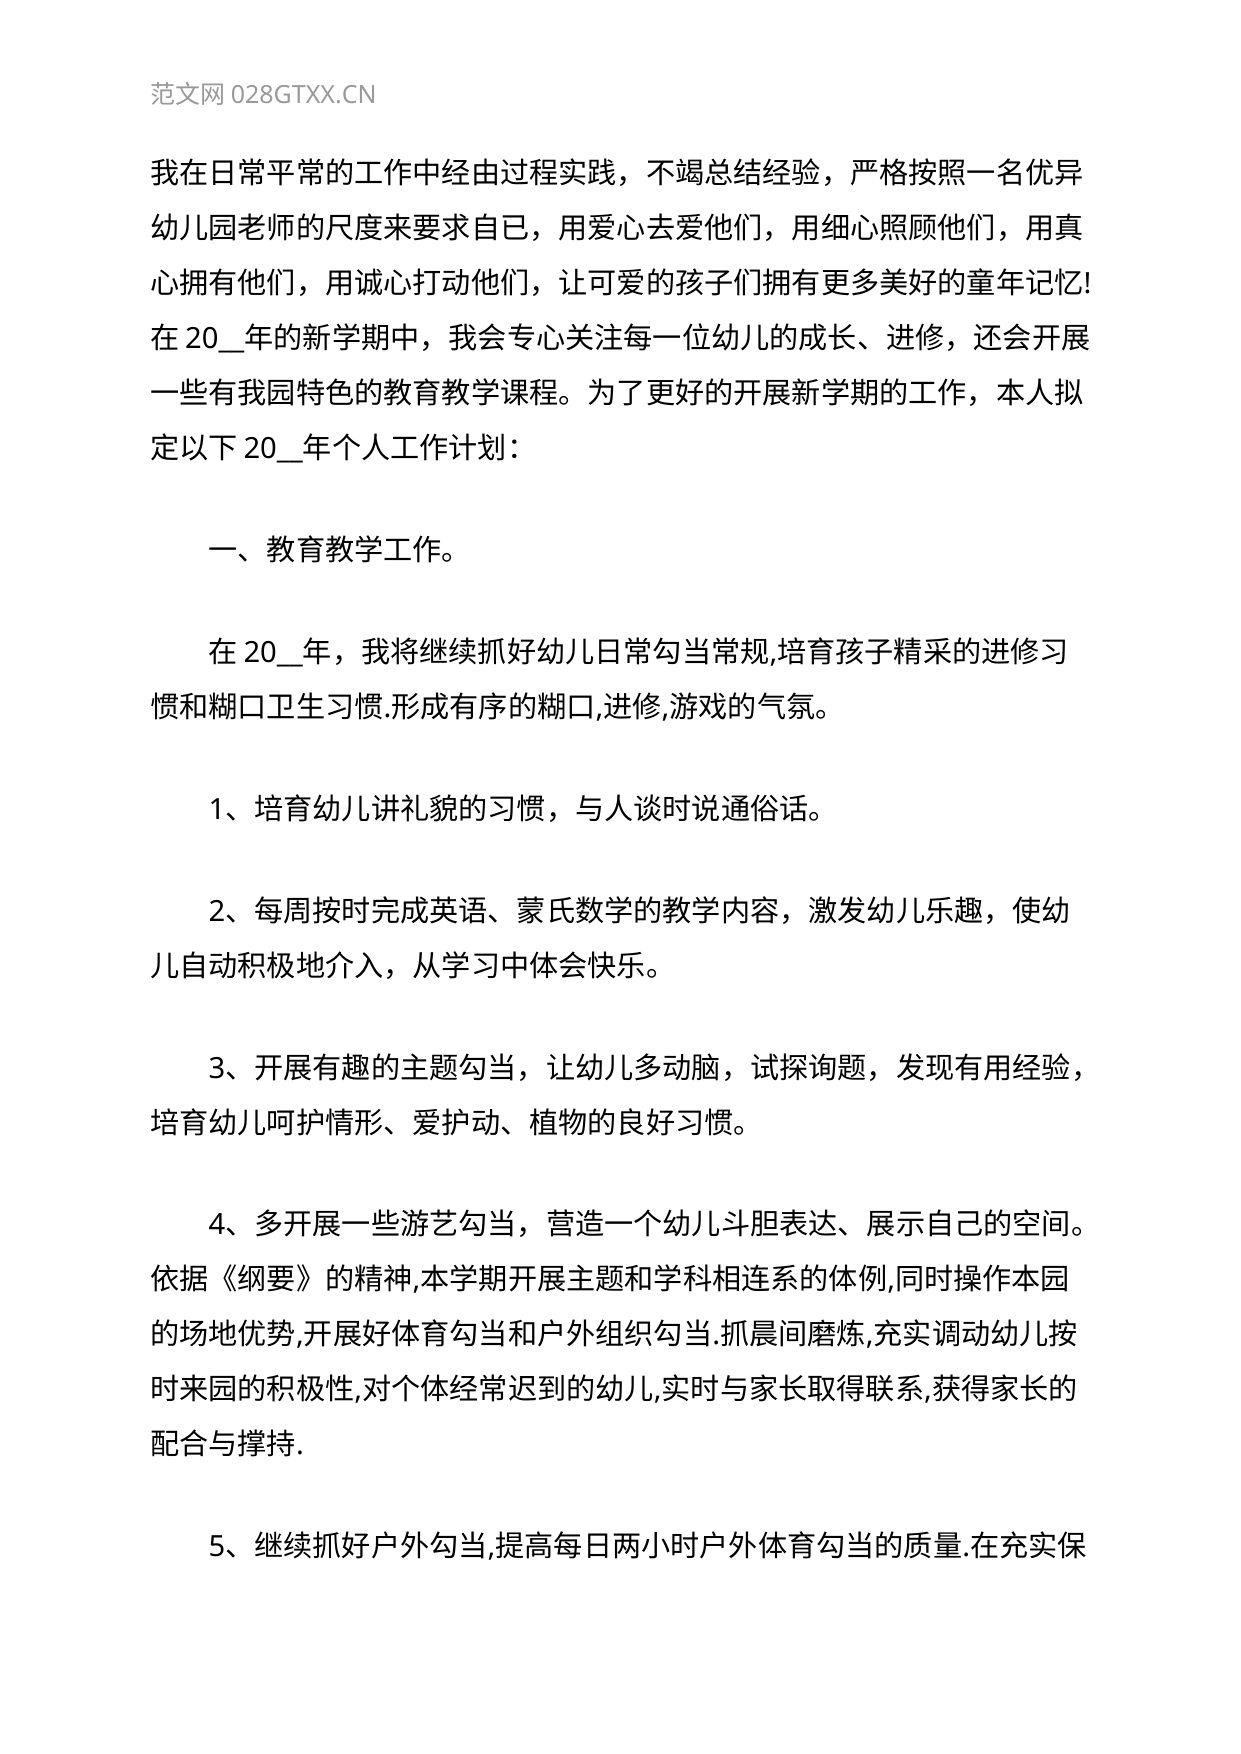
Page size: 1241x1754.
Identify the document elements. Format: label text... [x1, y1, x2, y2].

text 2、每周按时完成英语、蒙氏数学的教学内容，激发幼儿乐趣，使幼儿自动积极地介入，从学习中体会快乐。 [150, 887, 1090, 985]
text 3、开展有趣的主题勾当，让幼儿多动脑，试探询题，发现有用经验，培育幼儿呵护情形、爱护动、植物的良好习惯。 [150, 1044, 1090, 1141]
text 4、多开展一些游艺勾当，营造一个幼儿斗胆表达、展示自己的空间。依据《纲要》的精神,本学期开展主题和学科相连系的体例,同时操作本园的场地优势,开展好体育勾当和户外组织勾当.抓晨间磨炼,充实调动幼儿按时来园的积极性,对个体经常迟到的幼儿,实时与家长取得联系,获得家长的配合与撑持. [150, 1201, 1090, 1463]
text 1、培育幼儿讲礼貌的习惯，与人谈时说通俗话。 [150, 785, 1090, 828]
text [150, 1523, 1090, 1565]
text 在20__年，我将继续抓好幼儿日常勾当常规,培育孩子精采的进修习惯和糊口卫生习惯.形成有序的糊口,进修,游戏的气氛。 [150, 628, 1090, 726]
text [150, 150, 1090, 467]
text 一、教育教学工作。 [150, 527, 1090, 569]
